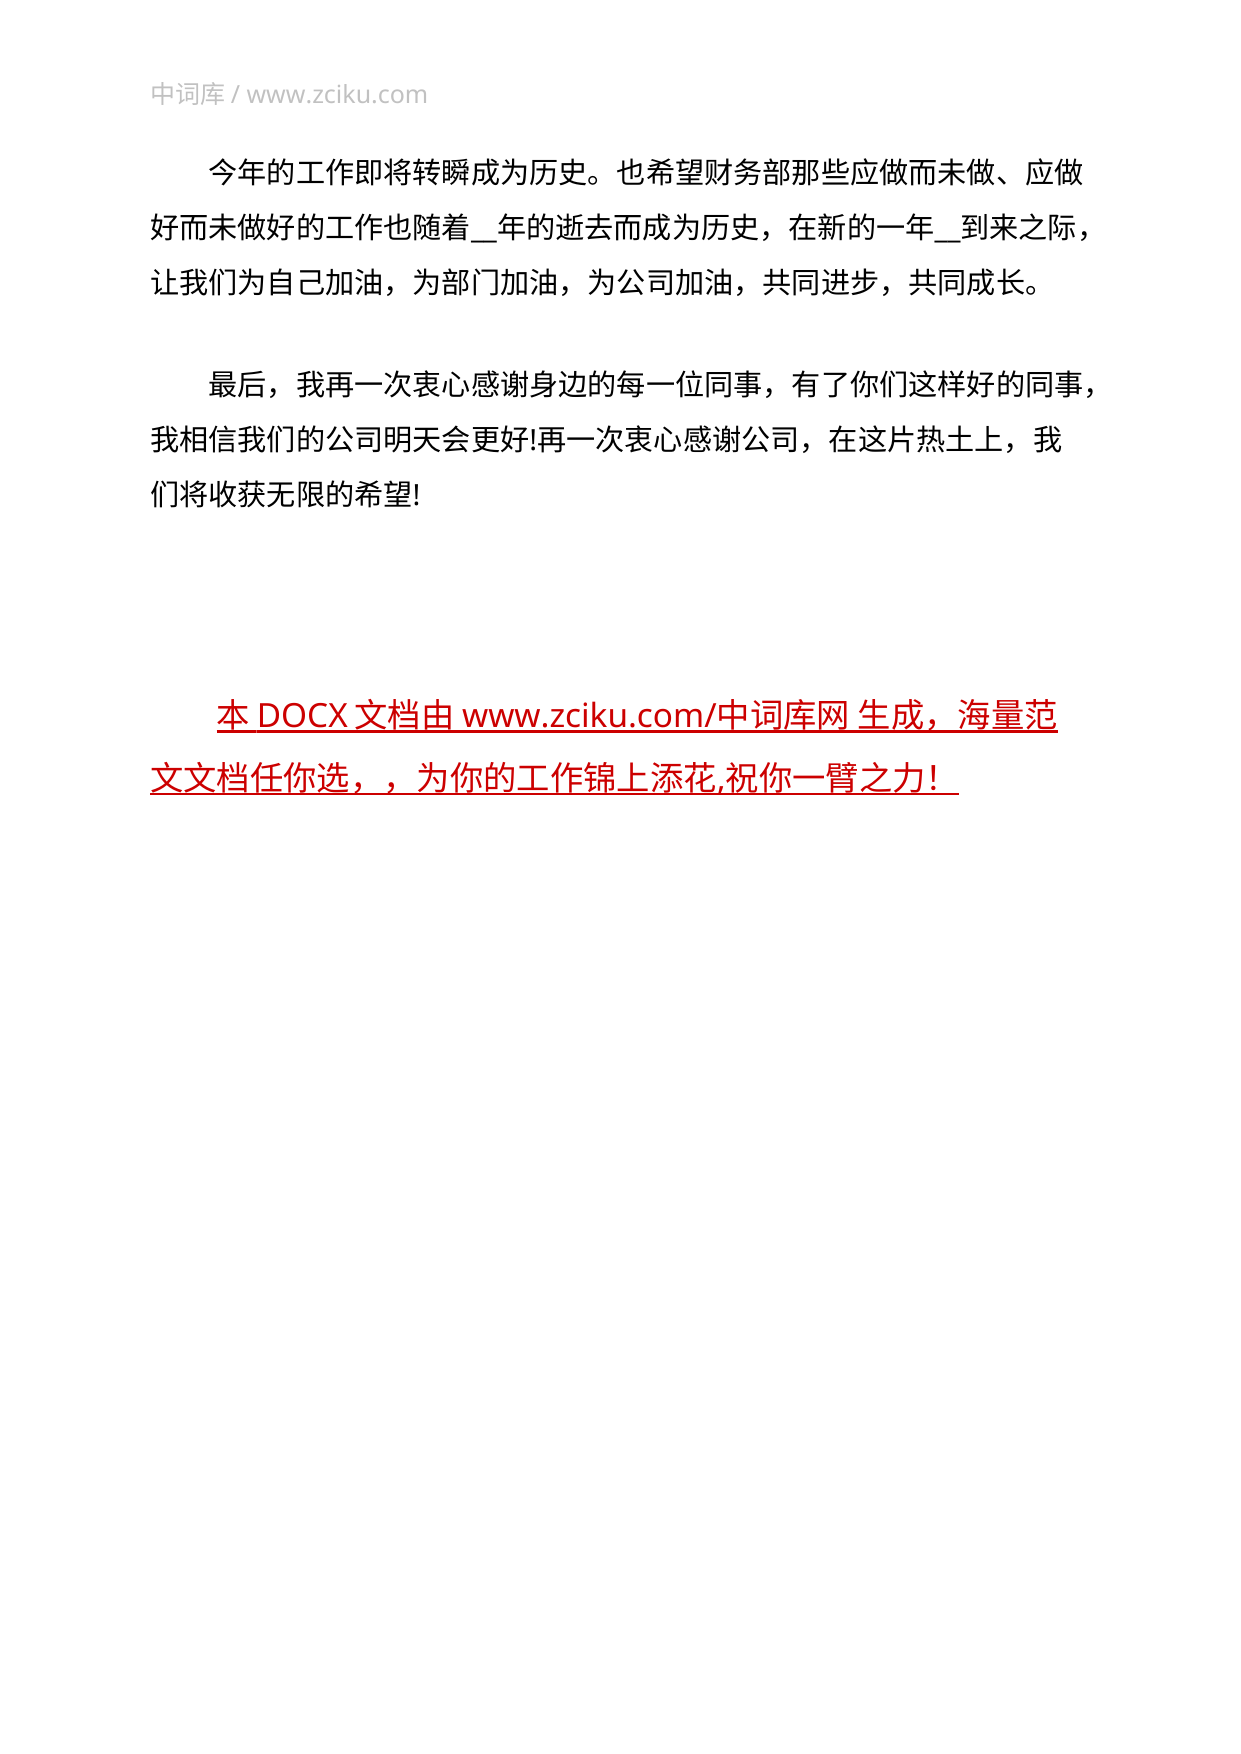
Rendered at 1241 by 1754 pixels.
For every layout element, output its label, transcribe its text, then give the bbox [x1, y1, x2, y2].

text 本DOCX文档由 www.zciku.com/中词库网 生成，海量范文文档任你选，，为你的工作锦上添花,祝你一臂之力！ [150, 689, 1090, 800]
text 今年的工作即将转瞬成为历史。也希望财务部那些应做而未做、应做好而未做好的工作也随着__年的逝去而成为历史，在新的一年__到来之际，让我们为自己加油，为部门加油，为公司加油，共同进步，共同成长。 [150, 150, 1090, 302]
text 最后，我再一次衷心感谢身边的每一位同事，有了你们这样好的同事，我相信我们的公司明天会更好!再一次衷心感谢公司，在这片热土上，我们将收获无限的希望! [150, 362, 1090, 514]
